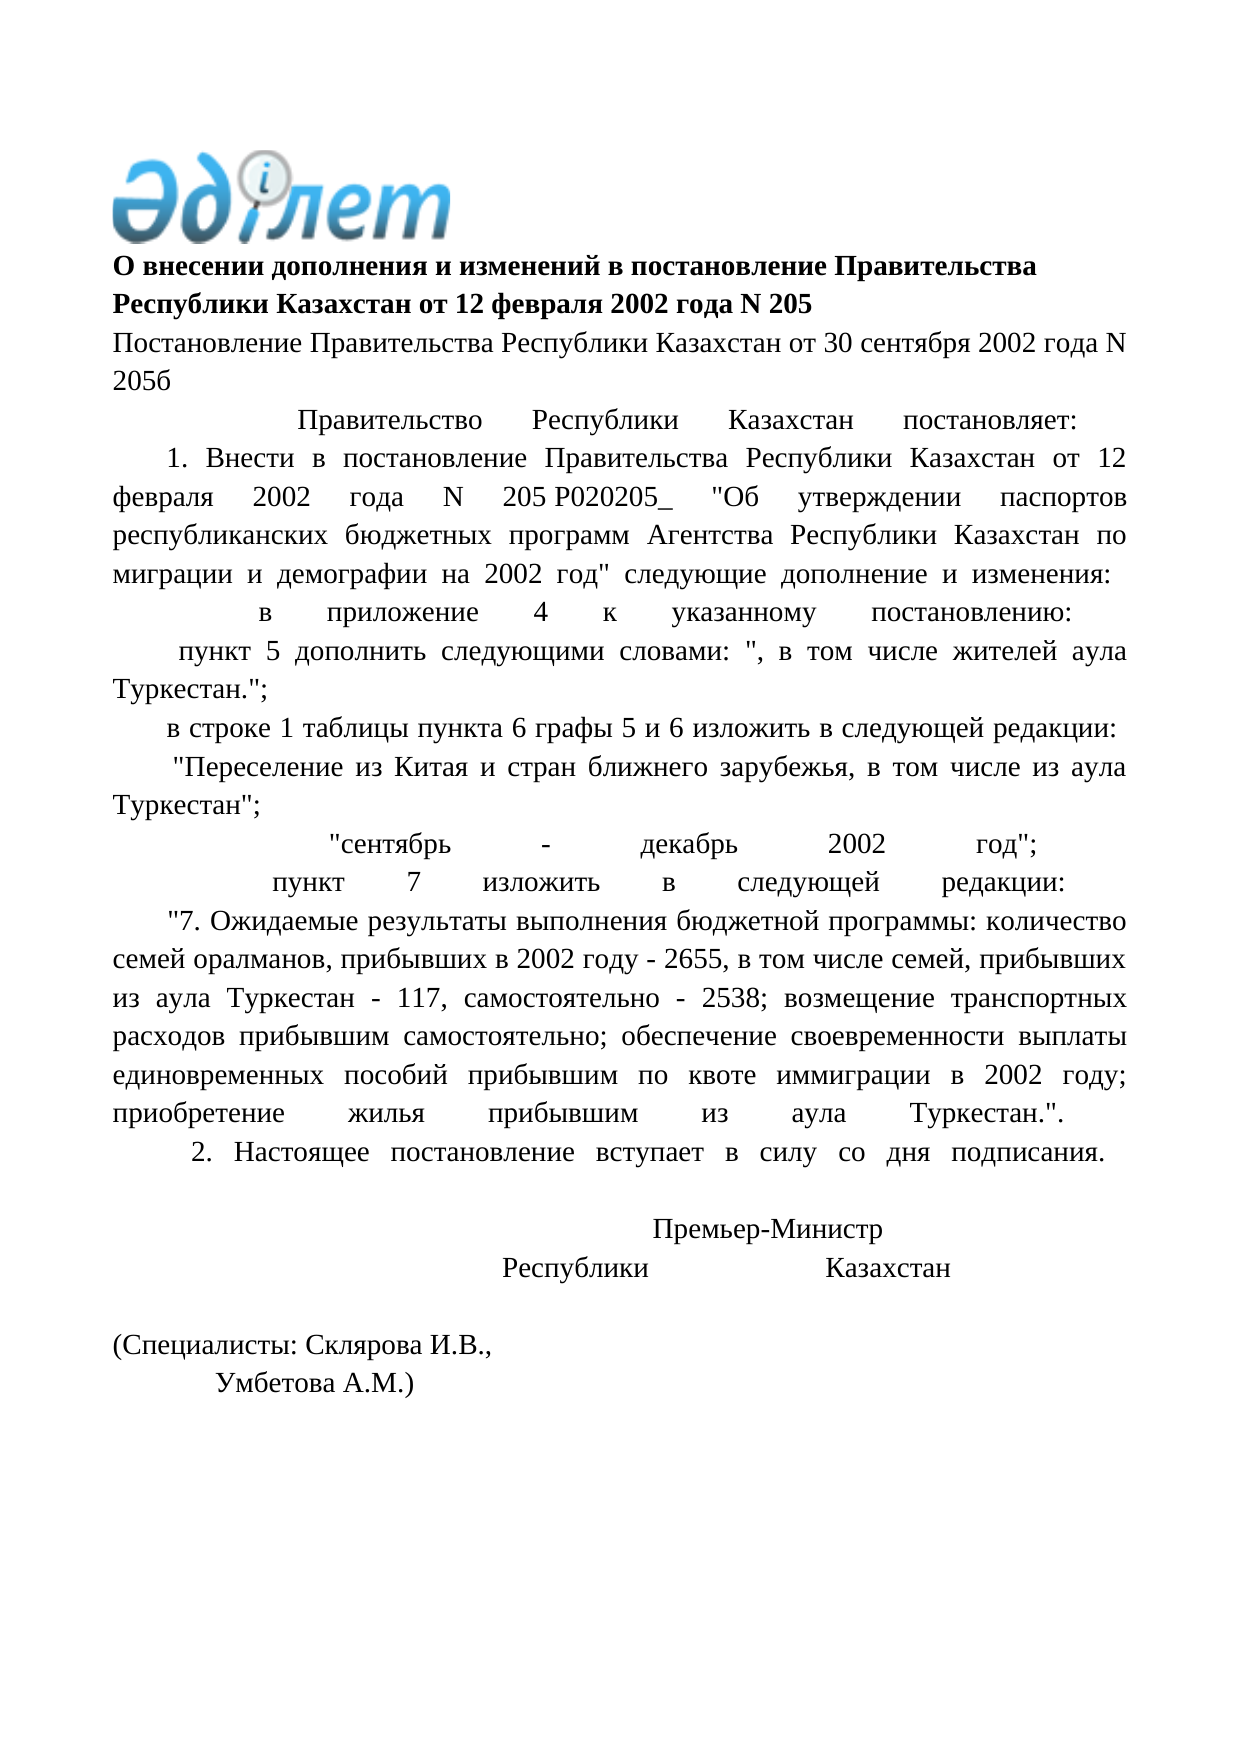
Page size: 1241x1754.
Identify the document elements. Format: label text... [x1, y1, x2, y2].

text (Специалисты: Склярова И.В., [112, 1327, 1128, 1360]
text Умбетова А.М.) [112, 1365, 1128, 1399]
picture [112, 150, 451, 244]
text О внесении дополнения и изменений в постановление Правительства Республики Казахстан от 12 февраля 2002 года N 205 [112, 248, 1128, 320]
text Правительство Республики Казахстан постановляет: 1. Внести в постановление Правительства Республики Казахстан от 12 февраля 2002 года N 205 P020205_ "Об утверждении паспортов республиканских бюджетных программ Агентства Республики Казахстан по миграции и демографии на 2002 год" следующие дополнение и изменения: в приложение 4 к указанному постановлению: пункт 5 дополнить следующими словами: ", в том числе жителей аула Туркестан."; в строке 1 таблицы пункта 6 графы 5 и 6 изложить в следующей редакции: "Переселение из Китая и стран ближнего зарубежья, в том числе из аула Туркестан"; "сентябрь - декабрь 2002 год"; пункт 7 изложить в следующей редакции: "7. Ожидаемые результаты выполнения бюджетной программы: количество семей оралманов, прибывших в 2002 году - 2655, в том числе семей, прибывших из аула Туркестан - 117, самостоятельно - 2538; возмещение транспортных расходов прибывшим самостоятельно; обеспечение своевременности выплаты единовременных пособий прибывшим по квоте иммиграции в 2002 году; приобретение жилья прибывшим из аула Туркестан.". 2. Настоящее постановление вступает в силу со дня подписания. Премьер-Министр Республики Казахстан [112, 402, 1128, 1322]
text Постановление Правительства Республики Казахстан от 30 сентября 2002 года N 205б [112, 325, 1128, 397]
